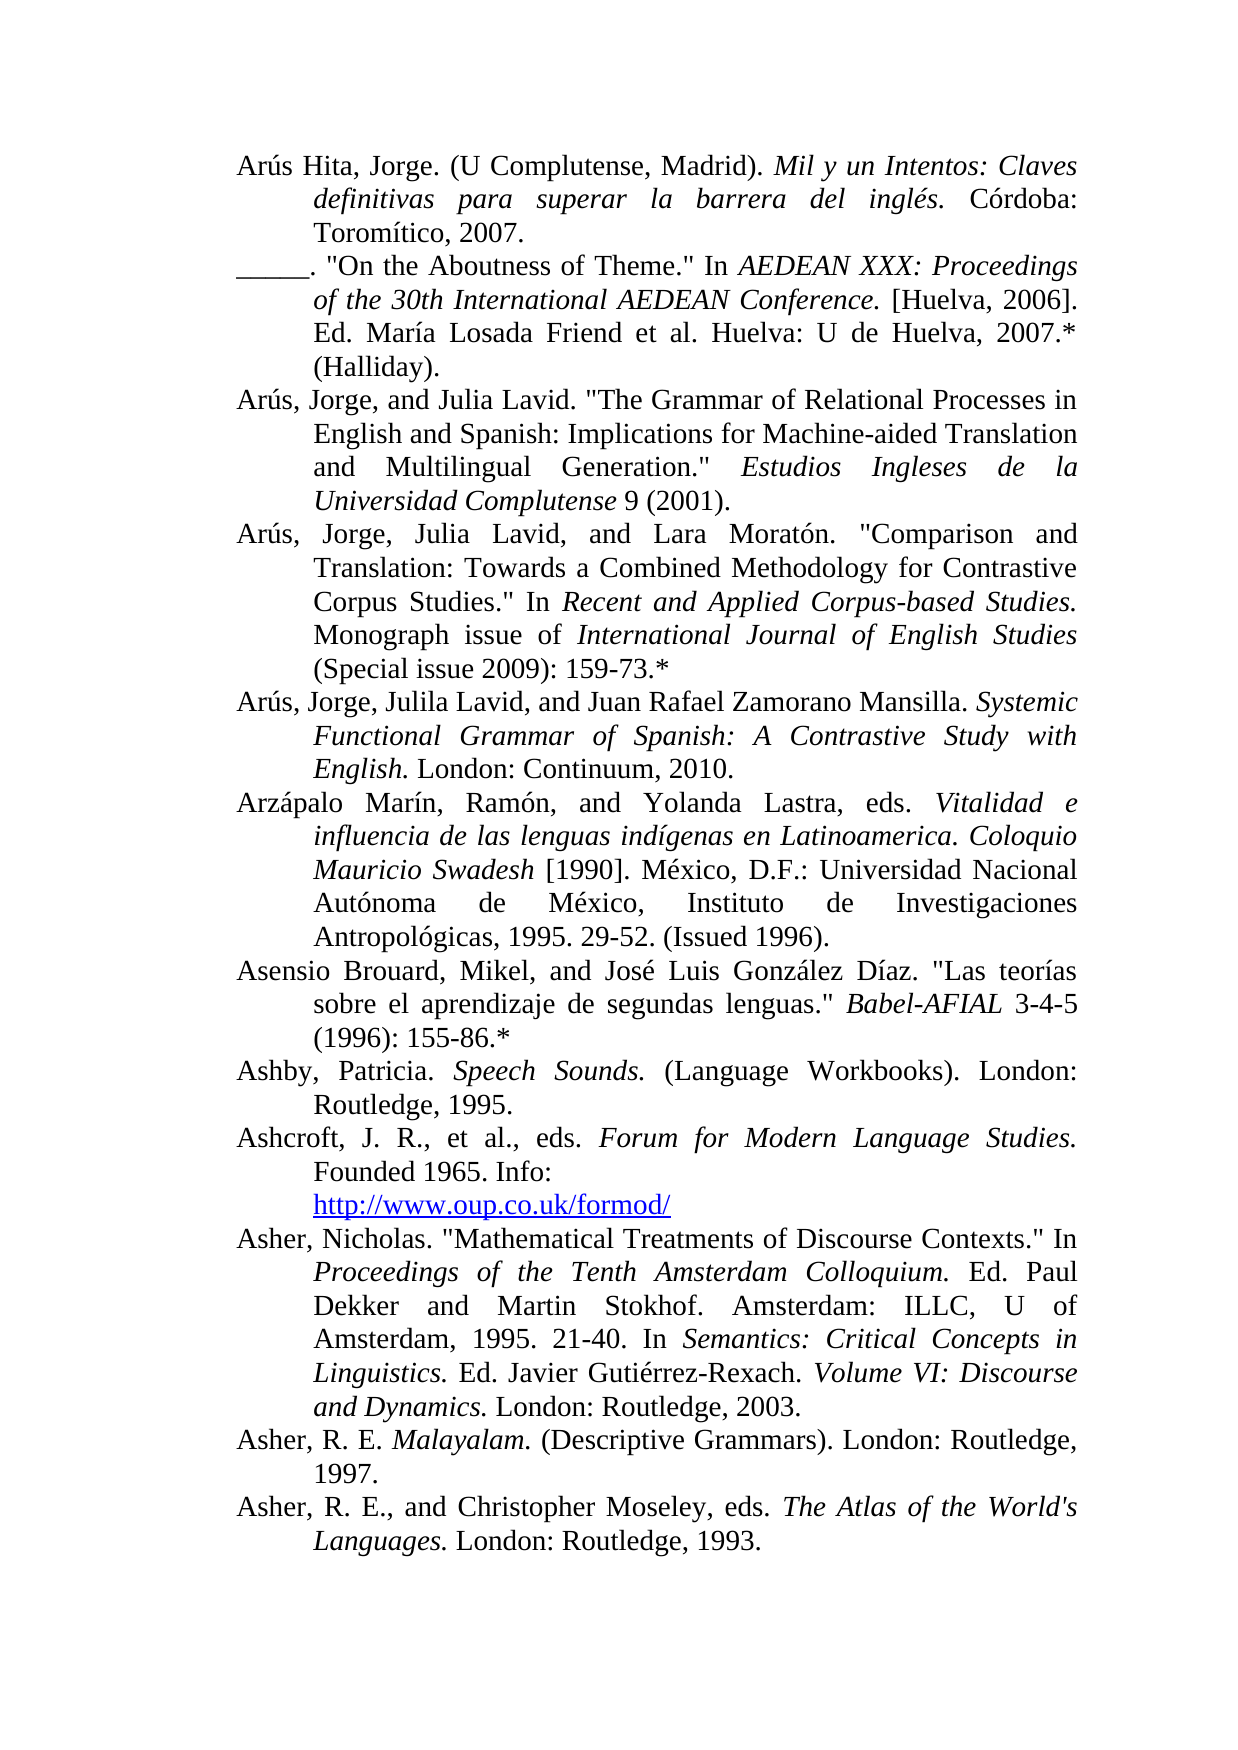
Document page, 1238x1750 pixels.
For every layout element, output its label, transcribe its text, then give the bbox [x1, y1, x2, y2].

text Arús, Jorge, and Julia Lavid. "The Grammar of Relational Processes in English and Spanish: Implications for Machine-aided Translation and Multilingual Generation." Estudios Ingleses de la Universidad Complutense 9 (2001). [236, 382, 1078, 517]
text _____. "On the Aboutness of Theme." In AEDEAN XXX: Proceedings of the 30th International AEDEAN Conference. [Huelva, 2006]. Ed. María Losada Friend et al. Huelva: U de Huelva, 2007.* (Halliday). [236, 248, 1078, 382]
text http://www.oup.co.uk/formod/ [236, 1187, 1078, 1221]
text Ashcroft, J. R., et al., eds. Forum for Modern Language Studies. Founded 1965. Info: [236, 1120, 1078, 1187]
text Asher, Nicholas. "Mathematical Treatments of Discourse Contexts." In Proceedings of the Tenth Amsterdam Colloquium. Ed. Paul Dekker and Martin Stokhof. Amsterdam: ILLC, U of Amsterdam, 1995. 21-40. In Semantics: Critical Concepts in Linguistics. Ed. Javier Gutiérrez-Rexach. Volume VI: Discourse and Dynamics. London: Routledge, 2003. [236, 1221, 1078, 1422]
text Arús Hita, Jorge. (U Complutense, Madrid). Mil y un Intentos: Claves definitivas para superar la barrera del inglés. Córdoba: Toromítico, 2007. [236, 148, 1078, 248]
text Arzápalo Marín, Ramón, and Yolanda Lastra, eds. Vitalidad e influencia de las lenguas indígenas en Latinoamerica. Coloquio Mauricio Swadesh [1990]. México, D.F.: Universidad Nacional Autónoma de México, Instituto de Investigaciones Antropológicas, 1995. 29-52. (Issued 1996). [236, 785, 1078, 953]
text Arús, Jorge, Julia Lavid, and Lara Moratón. "Comparison and Translation: Towards a Combined Methodology for Contrastive Corpus Studies." In Recent and Applied Corpus-based Studies. Monograph issue of International Journal of English Studies (Special issue 2009): 159-73.* [236, 517, 1078, 684]
text Arús, Jorge, Julila Lavid, and Juan Rafael Zamorano Mansilla. Systemic Functional Grammar of Spanish: A Contrastive Study with English. London: Continuum, 2010. [236, 684, 1078, 785]
text Asher, R. E., and Christopher Moseley, eds. The Atlas of the World's Languages. London: Routledge, 1993. [236, 1489, 1078, 1556]
text Asensio Brouard, Mikel, and José Luis González Díaz. "Las teorías sobre el aprendizaje de segundas lenguas." Babel-AFIAL 3-4-5 (1996): 155-86.* [236, 953, 1078, 1053]
text Ashby, Patricia. Speech Sounds. (Language Workbooks). London: Routledge, 1995. [236, 1053, 1078, 1120]
text Asher, R. E. Malayalam. (Descriptive Grammars). London: Routledge, 1997. [236, 1422, 1078, 1489]
